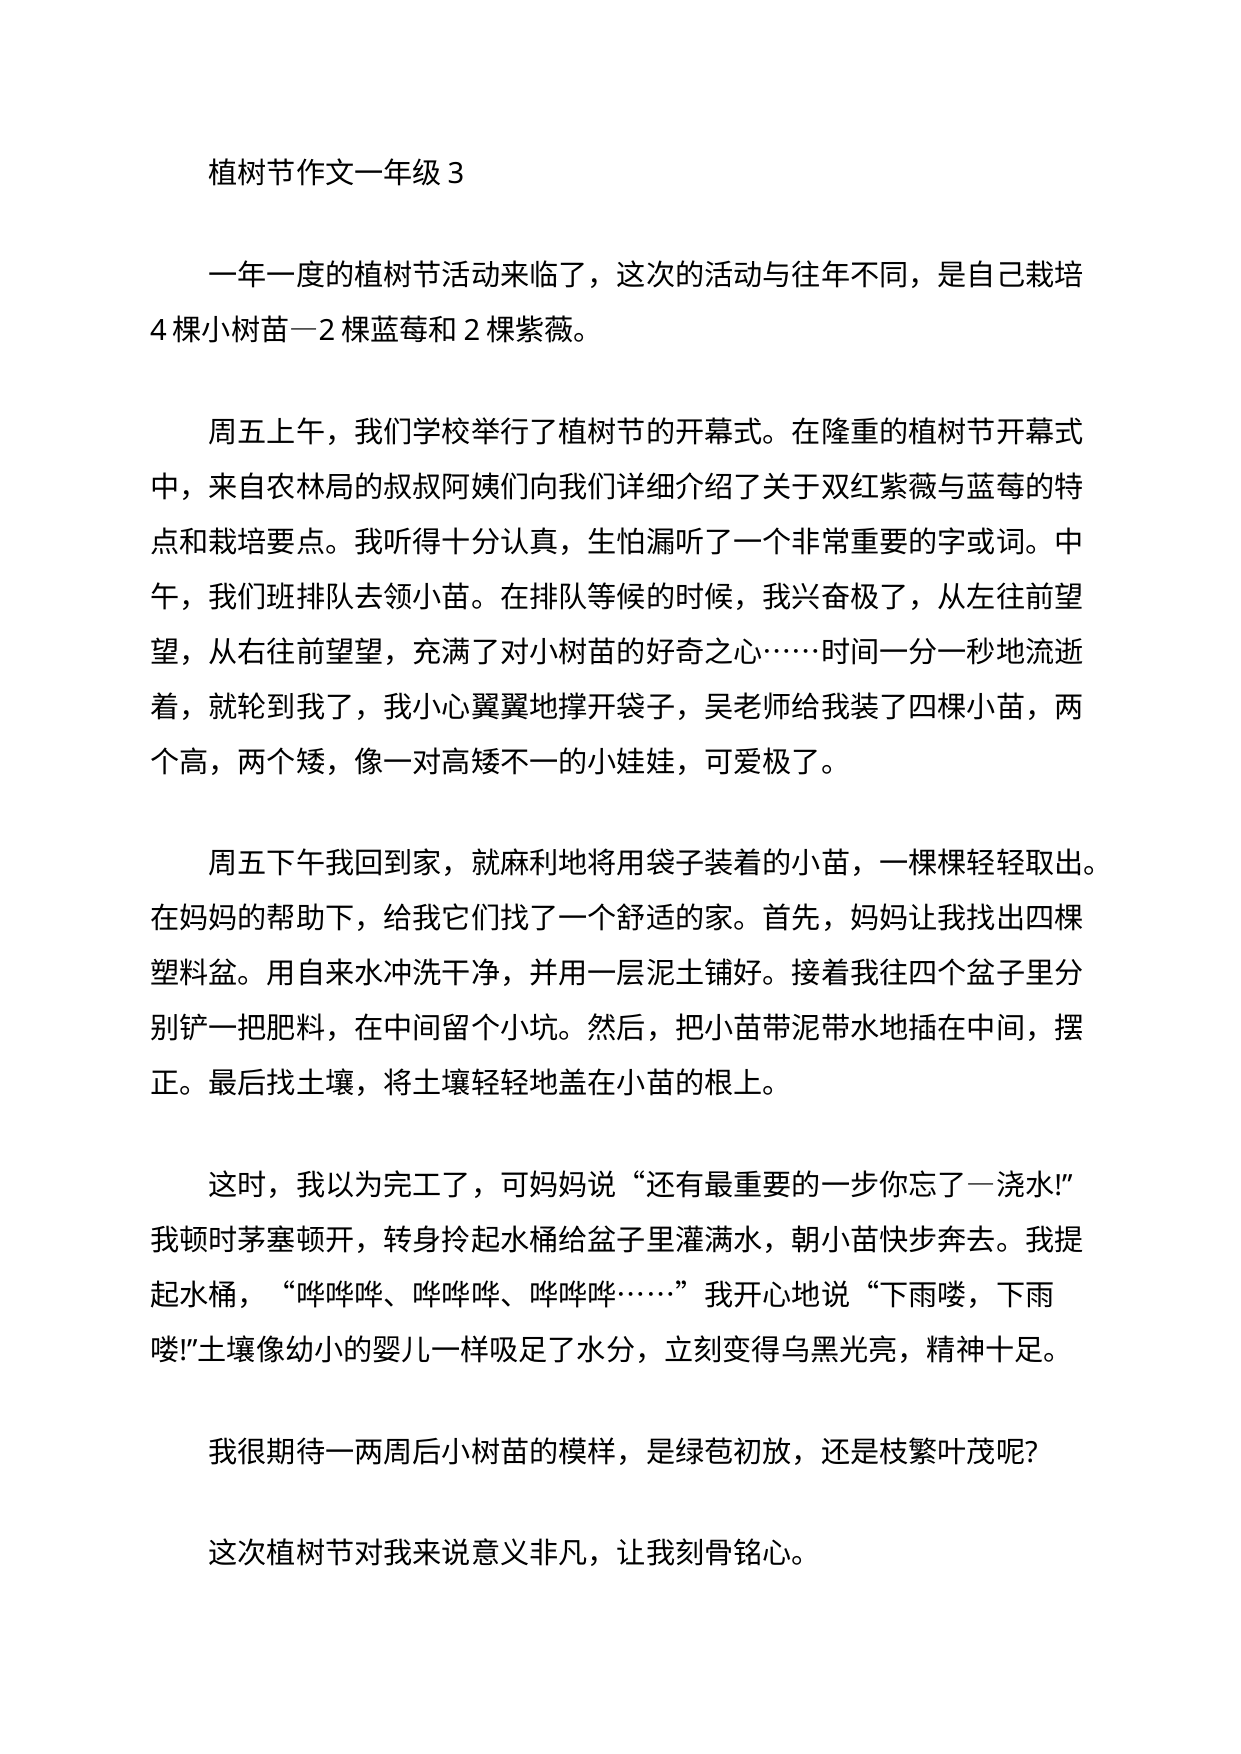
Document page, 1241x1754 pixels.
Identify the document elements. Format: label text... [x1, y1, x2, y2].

text 植树节作文一年级3 [150, 150, 1090, 192]
text 这时，我以为完工了，可妈妈说“还有最重要的一步你忘了—浇水!”我顿时茅塞顿开，转身拎起水桶给盆子里灌满水，朝小苗快步奔去。我提起水桶，“哗哗哗、哗哗哗、哗哗哗……”我开心地说“下雨喽，下雨喽!”土壤像幼小的婴儿一样吸足了水分，立刻变得乌黑光亮，精神十足。 [150, 1161, 1090, 1368]
text 我很期待一两周后小树苗的模样，是绿苞初放，还是枝繁叶茂呢? [150, 1428, 1090, 1471]
text 这次植树节对我来说意义非凡，让我刻骨铭心。 [150, 1530, 1090, 1572]
text 周五上午，我们学校举行了植树节的开幕式。在隆重的植树节开幕式中，来自农林局的叔叔阿姨们向我们详细介绍了关于双红紫薇与蓝莓的特点和栽培要点。我听得十分认真，生怕漏听了一个非常重要的字或词。中午，我们班排队去领小苗。在排队等候的时候，我兴奋极了，从左往前望望，从右往前望望，充满了对小树苗的好奇之心……时间一分一秒地流逝着，就轮到我了，我小心翼翼地撑开袋子，吴老师给我装了四棵小苗，两个高，两个矮，像一对高矮不一的小娃娃，可爱极了。 [150, 409, 1090, 781]
text 周五下午我回到家，就麻利地将用袋子装着的小苗，一棵棵轻轻取出。在妈妈的帮助下，给我它们找了一个舒适的家。首先，妈妈让我找出四棵塑料盆。用自来水冲洗干净，并用一层泥土铺好。接着我往四个盆子里分别铲一把肥料，在中间留个小坑。然后，把小苗带泥带水地插在中间，摆正。最后找土壤，将土壤轻轻地盖在小苗的根上。 [150, 840, 1090, 1102]
text 一年一度的植树节活动来临了，这次的活动与往年不同，是自己栽培4棵小树苗—2棵蓝莓和2棵紫薇。 [150, 252, 1090, 349]
